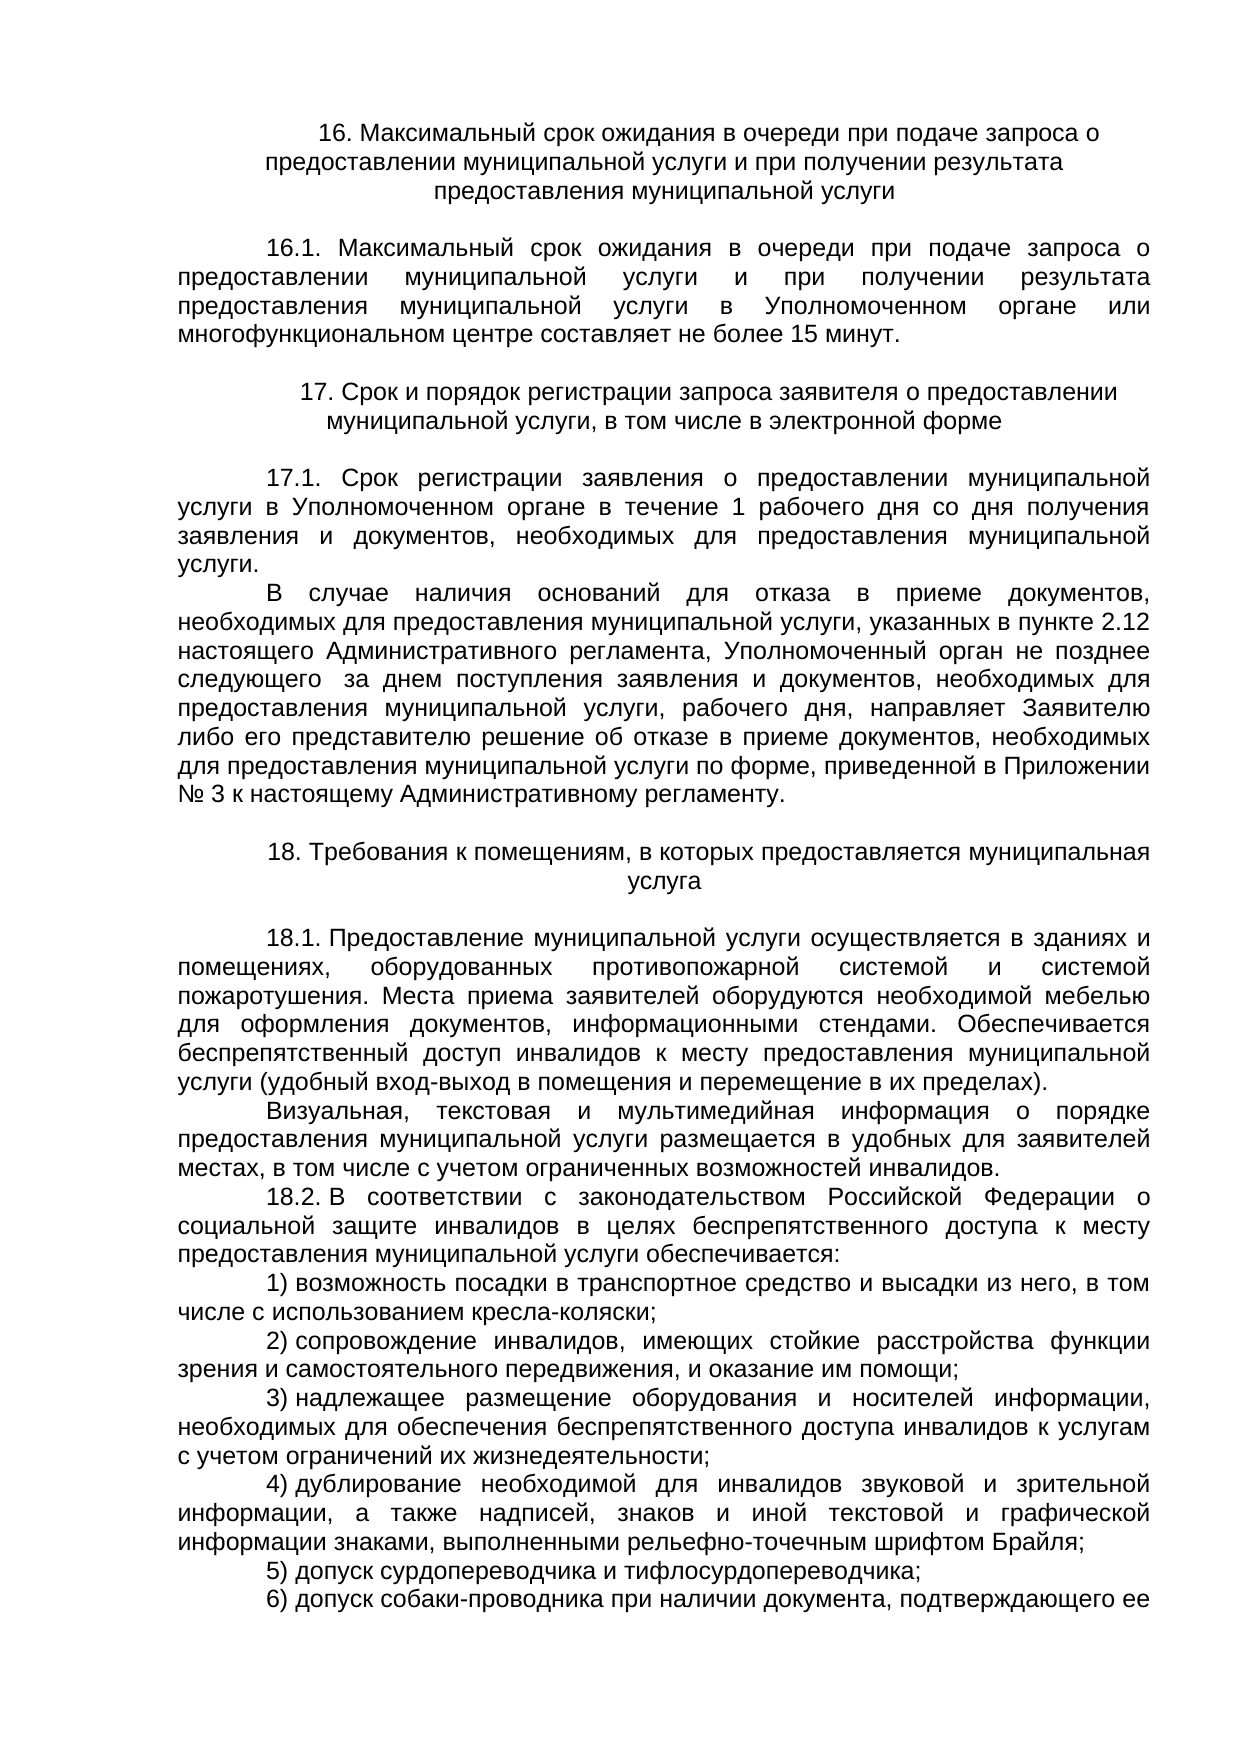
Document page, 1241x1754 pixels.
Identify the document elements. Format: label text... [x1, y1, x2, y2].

subtitle 17. Срок и порядок регистрации запроса заявителя о предоставлении муниципальной услуги, в том числе в электронной форме [177, 377, 1151, 434]
text 1) возможность посадки в транспортное средство и высадки из него, в том числе с использованием кресла-коляски; [177, 1268, 1151, 1326]
text 16.1. Максимальный срок ожидания в очереди при подаче запроса о предоставлении муниципальной услуги и при получении результата предоставления муниципальной услуги в Уполномоченном органе или многофункциональном центре составляет не более 15 минут. [177, 233, 1151, 348]
text 3) надлежащее размещение оборудования и носителей информации, необходимых для обеспечения беспрепятственного доступа инвалидов к услугам с учетом ограничений их жизнедеятельности; [177, 1383, 1151, 1469]
text 18.2. В соответствии с законодательством Российской Федерации о социальной защите инвалидов в целях беспрепятственного доступа к месту предоставления муниципальной услуги обеспечивается: [177, 1182, 1151, 1268]
text Визуальная, текстовая и мультимедийная информация о порядке предоставления муниципальной услуги размещается в удобных для заявителей местах, в том числе с учетом ограниченных возможностей инвалидов. [177, 1096, 1151, 1182]
text 17.1. Срок регистрации заявления о предоставлении муниципальной услуги в Уполномоченном органе в течение 1 рабочего дня со дня получения заявления и документов, необходимых для предоставления муниципальной услуги. [177, 463, 1151, 578]
text 2) сопровождение инвалидов, имеющих стойкие расстройства функции зрения и самостоятельного передвижения, и оказание им помощи; [177, 1326, 1151, 1383]
subtitle 16. Максимальный срок ожидания в очереди при подаче запроса о предоставлении муниципальной услуги и при получении результата предоставления муниципальной услуги [177, 118, 1151, 204]
subtitle 18. Требования к помещениям, в которых предоставляется муниципальная услуга [177, 837, 1151, 894]
text 18.1. Предоставление муниципальной услуги осуществляется в зданиях и помещениях, оборудованных противопожарной системой и системой пожаротушения. Места приема заявителей оборудуются необходимой мебелью для оформления документов, информационными стендами. Обеспечивается беспрепятственный доступ инвалидов к месту предоставления муниципальной услуги (удобный вход-выход в помещения и перемещение в их пределах). [177, 923, 1151, 1096]
text В случае наличия оснований для отказа в приеме документов, необходимых для предоставления муниципальной услуги, указанных в пункте 2.12 настоящего Административного регламента, Уполномоченный орган не позднее следующего за днем поступления заявления и документов, необходимых для предоставления муниципальной услуги, рабочего дня, направляет Заявителю либо его представителю решение об отказе в приеме документов, необходимых для предоставления муниципальной услуги по форме, приведенной в Приложении № 3 к настоящему Административному регламенту. [177, 578, 1151, 808]
text 4) дублирование необходимой для инвалидов звуковой и зрительной информации, а также надписей, знаков и иной текстовой и графической информации знаками, выполненными рельефно-точечным шрифтом Брайля; [177, 1469, 1151, 1556]
text 5) допуск сурдопереводчика и тифлосурдопереводчика; [177, 1556, 1151, 1584]
